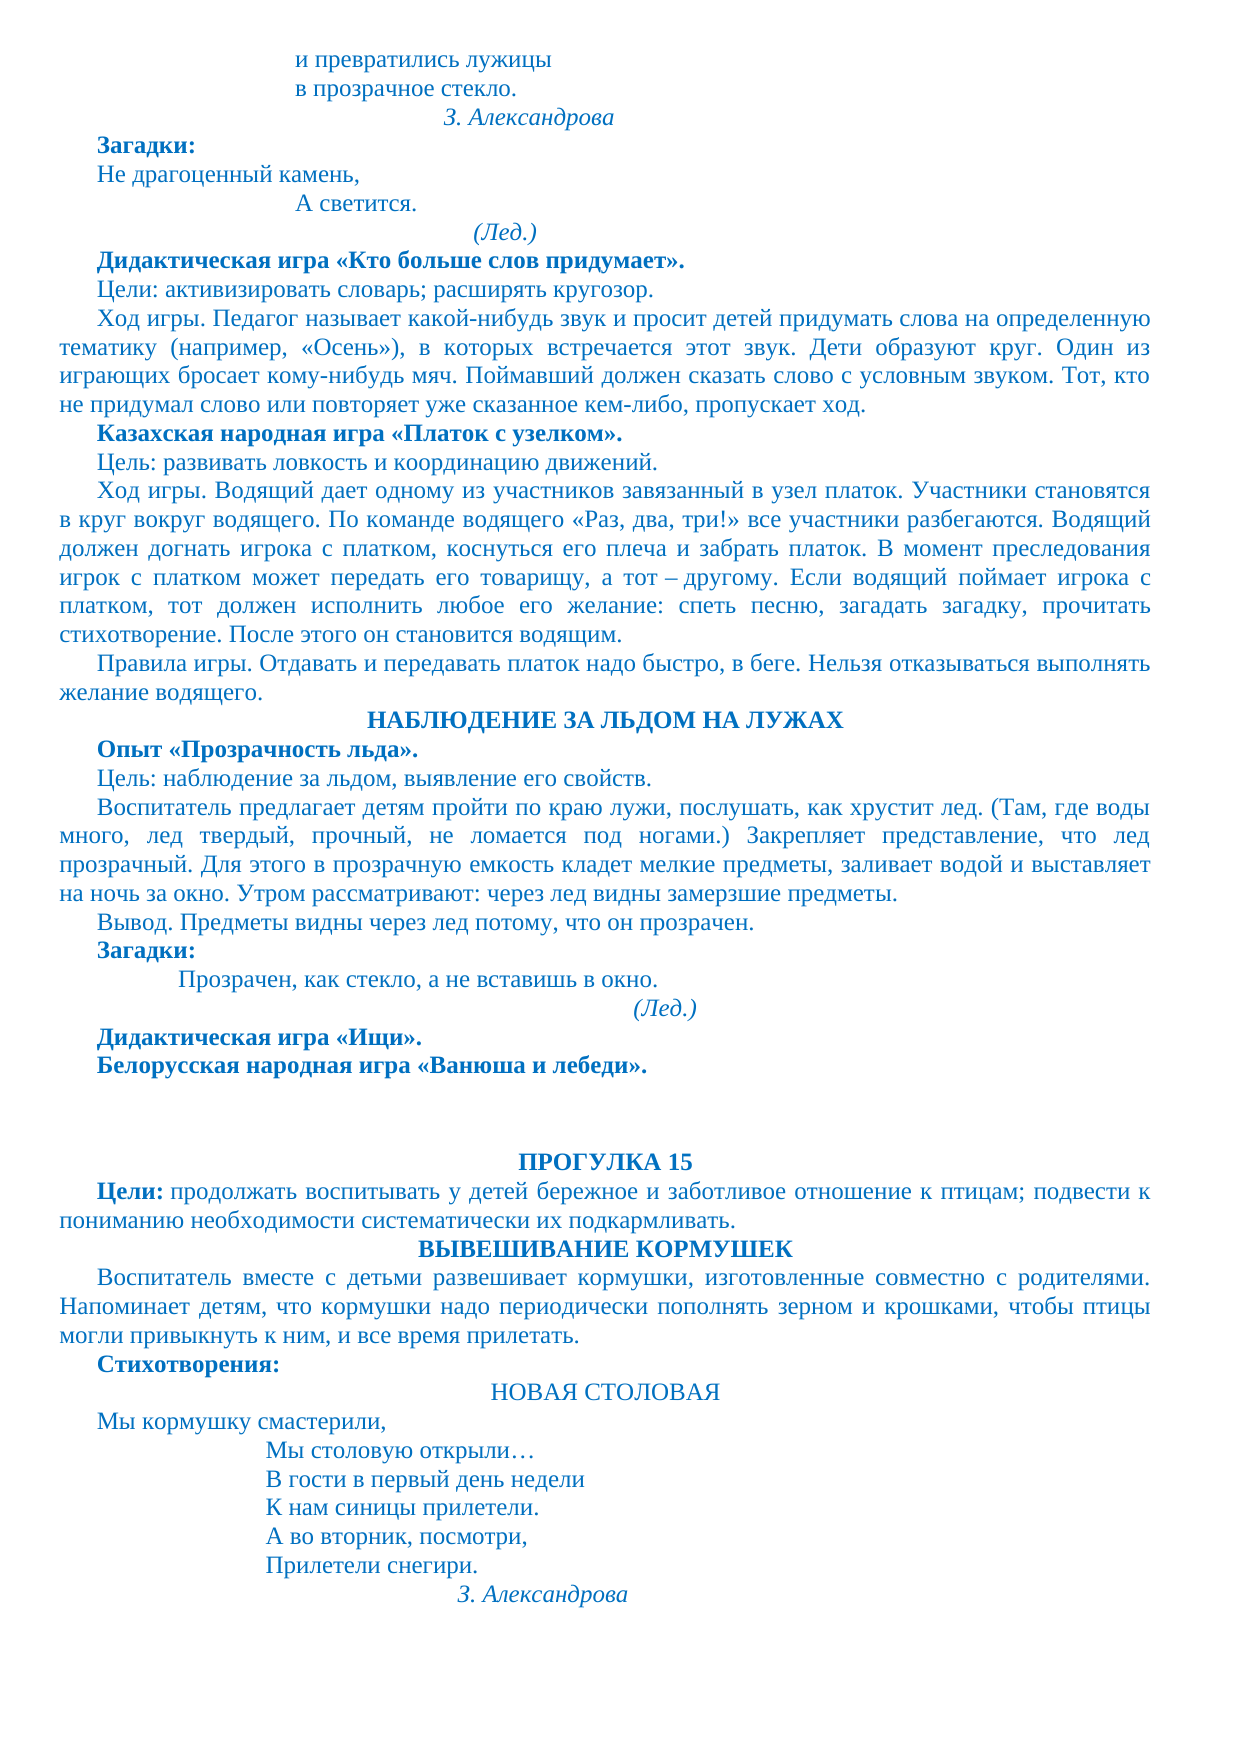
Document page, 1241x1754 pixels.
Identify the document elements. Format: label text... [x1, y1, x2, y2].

text Цель: развивать ловкость и координацию движений. [59, 447, 1152, 476]
text Прозрачен, как стекло, а не вставишь в окно. [59, 964, 1152, 993]
text НАБЛЮДЕНИЕ ЗА ЛЬДОМ НА ЛУЖАХ [59, 706, 1152, 734]
text К нам синицы прилетели. [59, 1492, 1152, 1521]
text Ход игры. Педагог называет какой-нибудь звук и просит детей придумать слова на определенную тематику (например, «Осень»), в которых встречается этот звук. Дети образуют круг. Один из играющих бросает кому-нибудь мяч. Поймавший должен сказать слово с условным звуком. Тот, кто не придумал слово или повторяет уже сказанное кем-либо, пропускает ход. [59, 303, 1152, 418]
text Загадки: [59, 131, 1152, 159]
text Белорусская народная игра «Ванюша и лебеди». [59, 1051, 1152, 1079]
text Стихотворения: [59, 1349, 1152, 1377]
text Мы кормушку смастерили, [59, 1406, 1152, 1435]
text Мы столовую открыли… [59, 1435, 1152, 1464]
text ПРОГУЛКА 15 [59, 1147, 1152, 1176]
text А светится. [59, 188, 1152, 217]
text З. Александрова [59, 1579, 1152, 1607]
text Цель: наблюдение за льдом, выявление его свойств. [59, 763, 1152, 792]
text НОВАЯ СТОЛОВАЯ [59, 1377, 1152, 1406]
text А во вторник, посмотри, [59, 1521, 1152, 1550]
text Загадки: [59, 936, 1152, 964]
text Ход игры. Водящий дает одному из участников завязанный в узел платок. Участники становятся в круг вокруг водящего. По команде водящего «Раз, два, три!» все участники разбегаются. Водящий должен догнать игрока с платком, коснуться его плеча и забрать платок. В момент преследования игрок с платком может передать его товарищу, а тот – другому. Если водящий поймает игрока с платком, тот должен исполнить любое его желание: спеть песню, загадать загадку, прочитать стихотворение. После этого он становится водящим. [59, 476, 1152, 648]
text Дидактическая игра «Ищи». [59, 1022, 1152, 1051]
text в прозрачное стекло. [59, 73, 1152, 102]
text Воспитатель вместе с детьми развешивает кормушки, изготовленные совместно с родителями. Напоминает детям, что кормушки надо периодически пополнять зерном и крошками, чтобы птицы могли привыкнуть к ним, и все время прилетать. [59, 1262, 1152, 1349]
text (Лед.) [59, 993, 1152, 1022]
text Цели: продолжать воспитывать у детей бережное и заботливое отношение к птицам; подвести к пониманию необходимости систематически их подкармливать. [59, 1176, 1152, 1234]
text Цели: активизировать словарь; расширять кругозор. [59, 274, 1152, 303]
text З. Александрова [59, 102, 1152, 131]
text и превратились лужицы [59, 44, 1152, 73]
text ВЫВЕШИВАНИЕ КОРМУШЕК [59, 1234, 1152, 1262]
text Не драгоценный камень, [59, 159, 1152, 188]
text Казахская народная игра «Платок с узелком». [59, 418, 1152, 447]
text Опыт «Прозрачность льда». [59, 734, 1152, 763]
text Правила игры. Отдавать и передавать платок надо быстро, в беге. Нельзя отказываться выполнять желание водящего. [59, 648, 1152, 706]
text В гости в первый день недели [59, 1464, 1152, 1492]
text (Лед.) [59, 217, 1152, 246]
text Дидактическая игра «Кто больше слов придумает». [59, 246, 1152, 274]
text Прилетели снегири. [59, 1550, 1152, 1579]
text Вывод. Предметы видны через лед потому, что он прозрачен. [59, 907, 1152, 936]
text Воспитатель предлагает детям пройти по краю лужи, послушать, как хрустит лед. (Там, где воды много, лед твердый, прочный, не ломается под ногами.) Закрепляет представление, что лед прозрачный. Для этого в прозрачную емкость кладет мелкие предметы, заливает водой и выставляет на ночь за окно. Утром рассматривают: через лед видны замерзшие предметы. [59, 792, 1152, 907]
